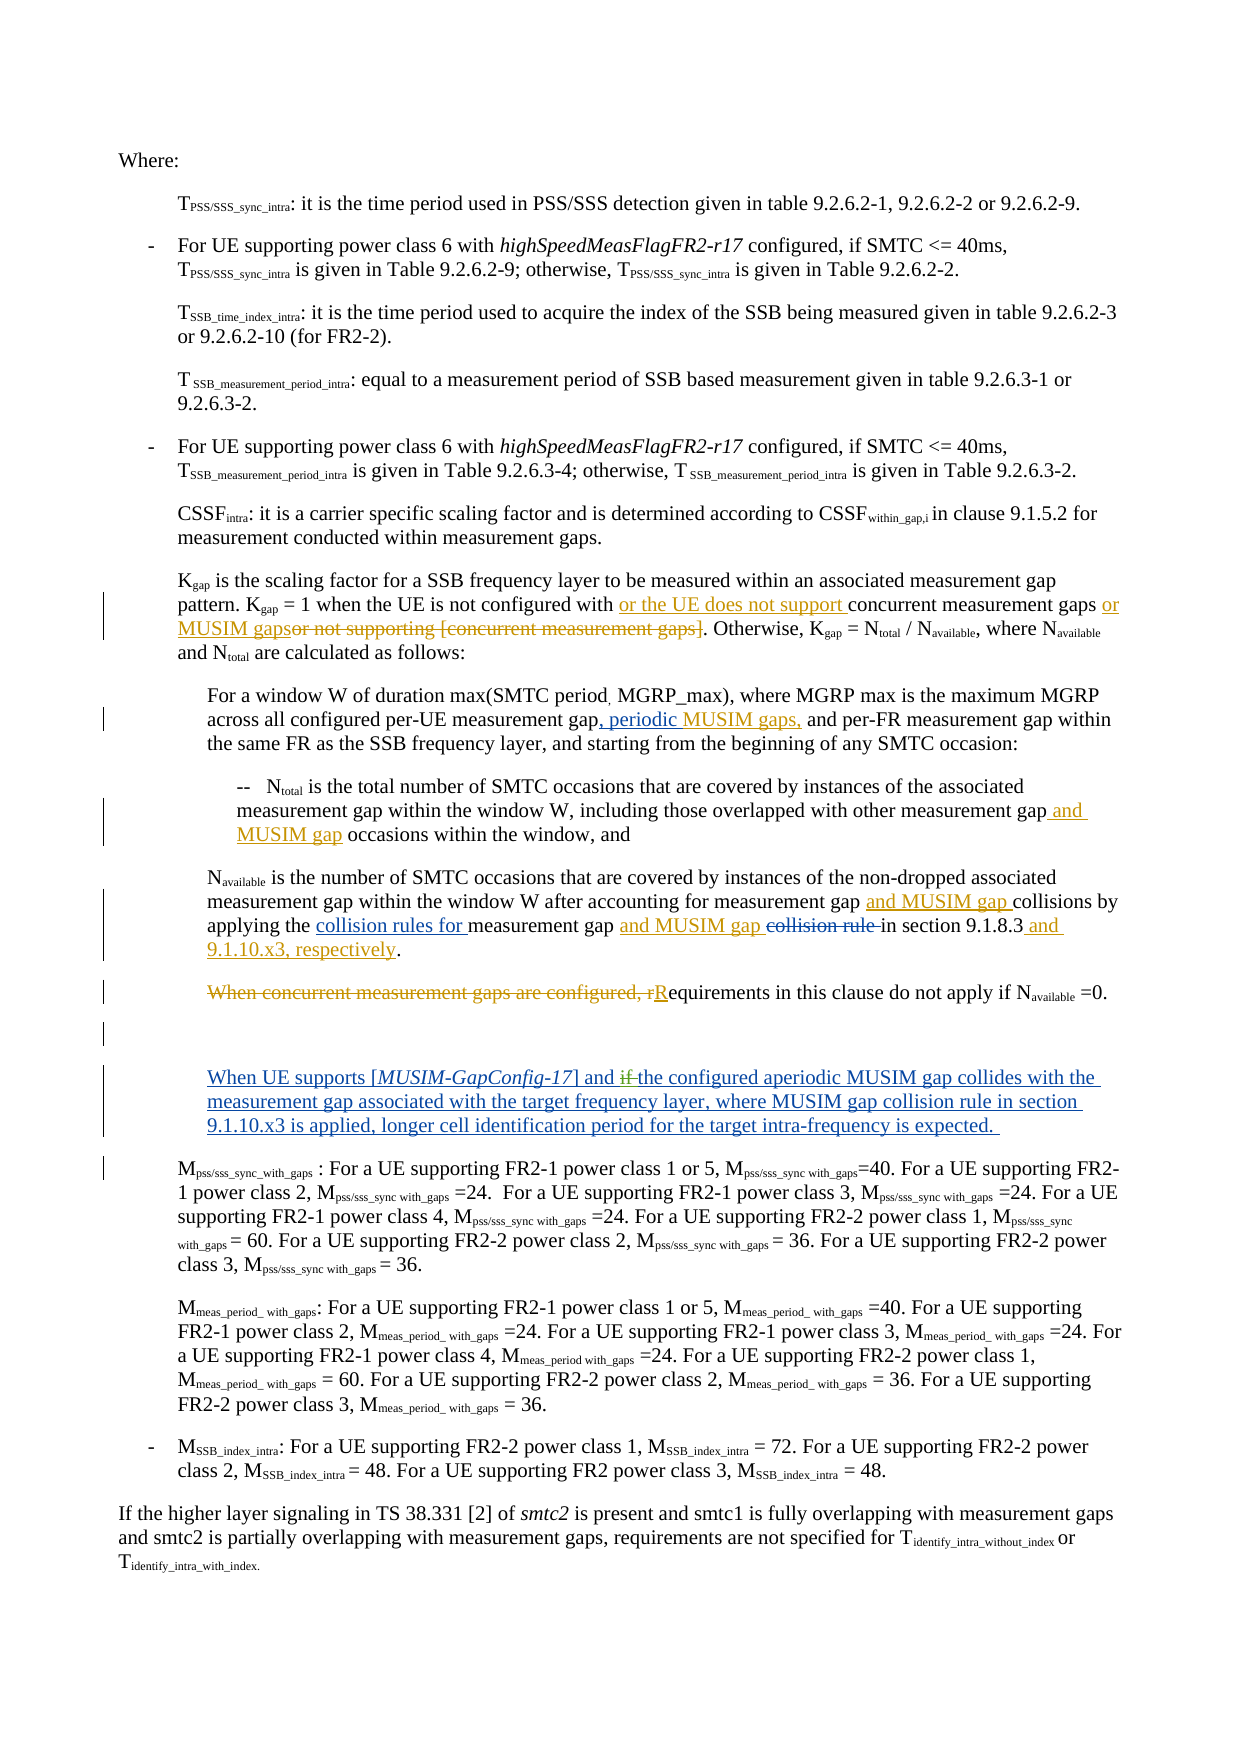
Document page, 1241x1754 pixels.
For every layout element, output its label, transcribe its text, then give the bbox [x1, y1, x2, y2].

text - For UE supporting power class 6 with highSpeedMeasFlagFR2-r17 configured, if SMTC <= 40ms, TPSS/SSS_sync_intra is given in Table 9.2.6.2-9; otherwise, TPSS/SSS_sync_intra is given in Table 9.2.6.2-2. [148, 233, 1122, 281]
text equirements in this clause do not apply if Navailable =0. [207, 979, 1122, 1004]
text Mmeas_period_ with_gaps: For a UE supporting FR2-1 power class 1 or 5, Mmeas_period_ with_gaps =40. For a UE supporting FR2-1 power class 2, Mmeas_period_ with_gaps =24. For a UE supporting FR2-1 power class 3, Mmeas_period_ with_gaps =24. For a UE supporting FR2-1 power class 4, Mmeas_period with_gaps =24. For a UE supporting FR2-2 power class 1, Mmeas_period_ with_gaps = 60. For a UE supporting FR2-2 power class 2, Mmeas_period_ with_gaps = 36. For a UE supporting FR2-2 power class 3, Mmeas_period_ with_gaps = 36. [148, 1295, 1122, 1416]
text - For UE supporting power class 6 with highSpeedMeasFlagFR2-r17 configured, if SMTC <= 40ms, TSSB_measurement_period_intra is given in Table 9.2.6.3-4; otherwise, T SSB_measurement_period_intra is given in Table 9.2.6.3-2. [148, 434, 1122, 482]
text - MSSB_index_intra: For a UE supporting FR2-2 power class 1, MSSB_index_intra = 72. For a UE supporting FR2-2 power class 2, MSSB_index_intra = 48. For a UE supporting FR2 power class 3, MSSB_index_intra = 48. [148, 1434, 1122, 1482]
text Kgap is the scaling factor for a SSB frequency layer to be measured within an associated measurement gap pattern. Kgap = 1 when the UE is not configured with concurrent measurement gaps . Otherwise, Kgap = Ntotal / Navailable, where Navailable and Ntotal are calculated as follows: [148, 568, 1122, 664]
text If the higher layer signaling in TS 38.331 [2] of smtc2 is present and smtc1 is fully overlapping with measurement gaps and smtc2 is partially overlapping with measurement gaps, requirements are not specified for Tidentify_intra_without_index or Tidentify_intra_with_index. [118, 1501, 1122, 1573]
text -- Ntotal is the total number of SMTC occasions that are covered by instances of the associated measurement gap within the window W, including those overlapped with other measurement gap occasions within the window, and [236, 774, 1122, 846]
text For a window W of duration max(SMTC period, MGRP_max), where MGRP max is the maximum MGRP across all configured per-UE measurement gap and per-FR measurement gap within the same FR as the SSB frequency layer, and starting from the beginning of any SMTC occasion: [207, 683, 1122, 755]
text Navailable is the number of SMTC occasions that are covered by instances of the non-dropped associated measurement gap within the window W after accounting for measurement gap collisions by applying the measurement gap in section 9.1.8.3. [207, 864, 1122, 961]
text Where: [118, 148, 1122, 172]
text Mpss/sss_sync_with_gaps : For a UE supporting FR2-1 power class 1 or 5, Mpss/sss_sync with_gaps=40. For a UE supporting FR2-1 power class 2, Mpss/sss_sync with_gaps =24. For a UE supporting FR2-1 power class 3, Mpss/sss_sync with_gaps =24. For a UE supporting FR2-1 power class 4, Mpss/sss_sync with_gaps =24. For a UE supporting FR2-2 power class 1, Mpss/sss_sync with_gaps = 60. For a UE supporting FR2-2 power class 2, Mpss/sss_sync with_gaps = 36. For a UE supporting FR2-2 power class 3, Mpss/sss_sync with_gaps = 36. [148, 1156, 1122, 1276]
text TPSS/SSS_sync_intra: it is the time period used in PSS/SSS detection given in table 9.2.6.2-1, 9.2.6.2-2 or 9.2.6.2-9. [148, 191, 1122, 214]
text T SSB_measurement_period_intra: equal to a measurement period of SSB based measurement given in table 9.2.6.3-1 or 9.2.6.3-2. [148, 367, 1122, 415]
text CSSFintra: it is a carrier specific scaling factor and is determined according to CSSFwithin_gap,i in clause 9.1.5.2 for measurement conducted within measurement gaps. [148, 501, 1122, 549]
text TSSB_time_index_intra: it is the time period used to acquire the index of the SSB being measured given in table 9.2.6.2-3 or 9.2.6.2-10 (for FR2-2). [148, 300, 1122, 348]
